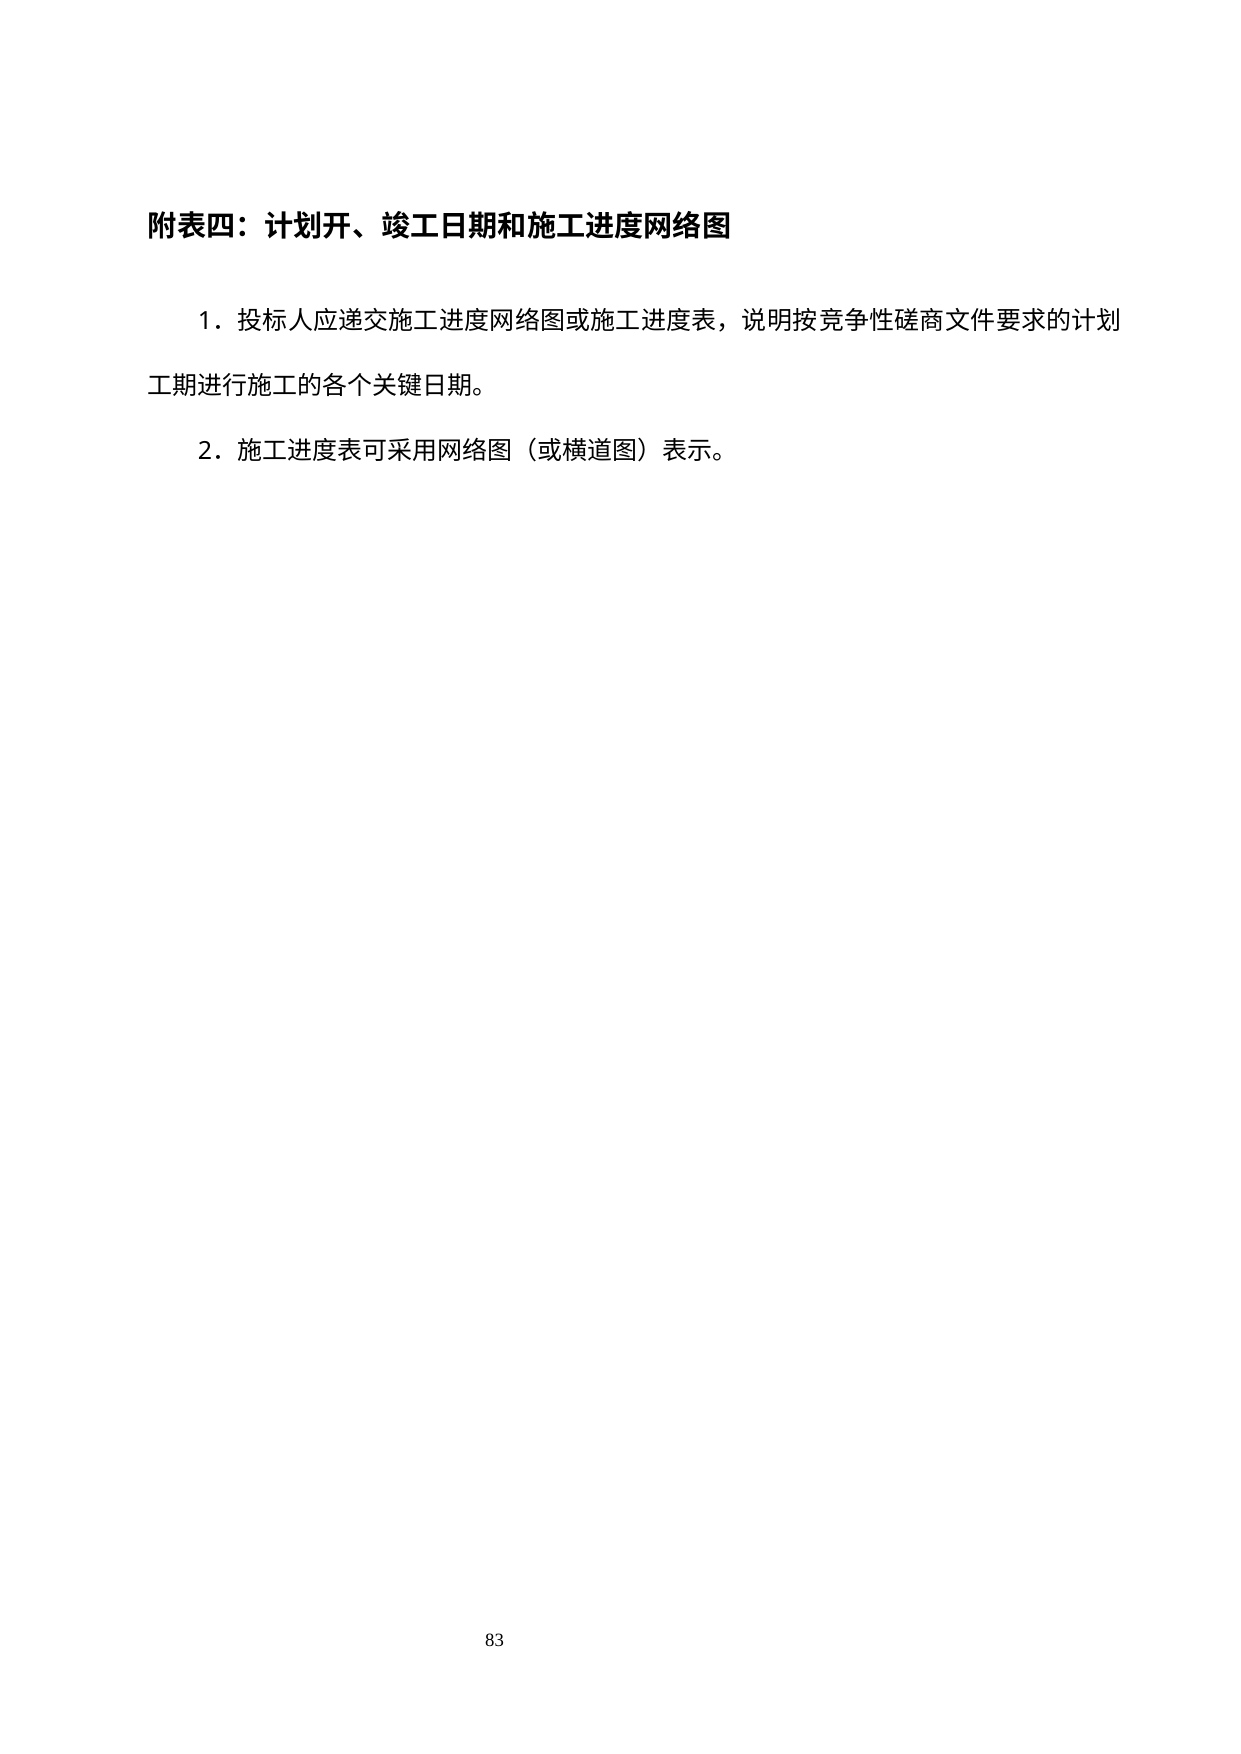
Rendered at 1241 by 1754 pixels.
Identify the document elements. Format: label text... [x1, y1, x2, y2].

text 2．施工进度表可采用网络图（或横道图）表示。 [148, 416, 1122, 481]
text 1．投标人应递交施工进度网络图或施工进度表，说明按竞争性磋商文件要求的计划工期进行施工的各个关键日期。 [148, 286, 1122, 416]
subtitle 附表四：计划开、竣工日期和施工进度网络图 [148, 191, 1122, 256]
